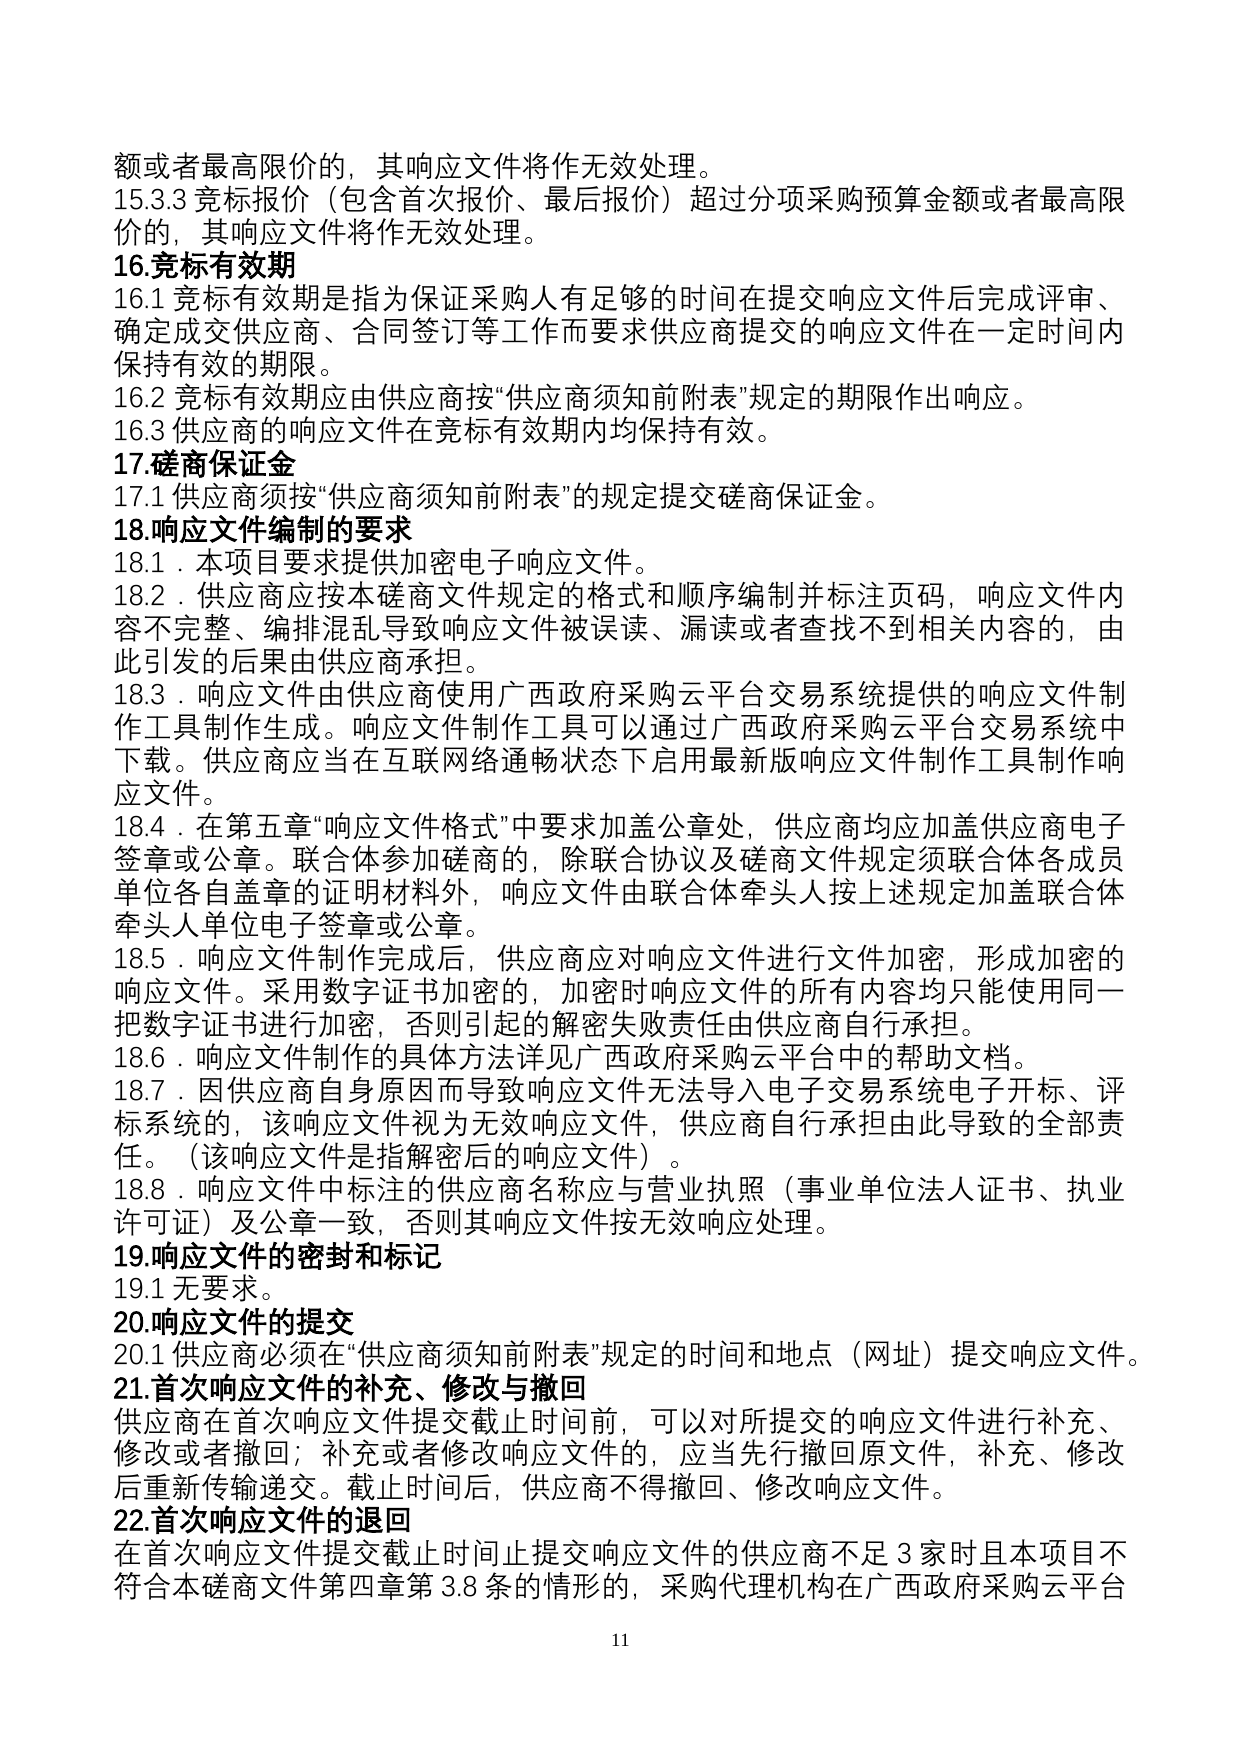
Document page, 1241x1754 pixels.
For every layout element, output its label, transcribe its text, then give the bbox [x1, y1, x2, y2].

text 20.1供应商必须在“供应商须知前附表”规定的时间和地点（网址）提交响应文件。 [113, 1339, 1127, 1372]
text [113, 150, 1127, 183]
list 21.首次响应文件的补充、修改与撤回 [113, 1372, 1127, 1405]
list 18.5．响应文件制作完成后，供应商应对响应文件进行文件加密，形成加密的响应文件。采用数字证书加密的，加密时响应文件的所有内容均只能使用同一把数字证书进行加密，否则引起的解密失败责任由供应商自行承担。 [113, 943, 1127, 1042]
list 18.6．响应文件制作的具体方法详见广西政府采购云平台中的帮助文档。 [113, 1042, 1127, 1075]
text 16.3供应商的响应文件在竞标有效期内均保持有效。 [113, 414, 1127, 447]
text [113, 1537, 1127, 1603]
text 供应商在首次响应文件提交截止时间前，可以对所提交的响应文件进行补充、修改或者撤回；补充或者修改响应文件的，应当先行撤回原文件，补充、修改后重新传输递交。截止时间后，供应商不得撤回、修改响应文件。 [113, 1405, 1127, 1504]
list 18.3．响应文件由供应商使用广西政府采购云平台交易系统提供的响应文件制作工具制作生成。响应文件制作工具可以通过广西政府采购云平台交易系统中下载。供应商应当在互联网络通畅状态下启用最新版响应文件制作工具制作响应文件。 [113, 678, 1127, 811]
list 18.4．在第五章“响应文件格式”中要求加盖公章处，供应商均应加盖供应商电子签章或公章。联合体参加磋商的，除联合协议及磋商文件规定须联合体各成员单位各自盖章的证明材料外，响应文件由联合体牵头人按上述规定加盖联合体牵头人单位电子签章或公章。 [113, 811, 1127, 943]
text 15.3.3竞标报价（包含首次报价、最后报价）超过分项采购预算金额或者最高限价的，其响应文件将作无效处理。 [113, 183, 1127, 249]
text 16.1竞标有效期是指为保证采购人有足够的时间在提交响应文件后完成评审、确定成交供应商、合同签订等工作而要求供应商提交的响应文件在一定时间内保持有效的期限。 [113, 282, 1127, 381]
list 18.2．供应商应按本磋商文件规定的格式和顺序编制并标注页码，响应文件内容不完整、编排混乱导致响应文件被误读、漏读或者查找不到相关内容的，由此引发的后果由供应商承担。 [113, 579, 1127, 678]
list 18.响应文件编制的要求 [113, 513, 1127, 546]
list 18.7．因供应商自身原因而导致响应文件无法导入电子交易系统电子开标、评标系统的，该响应文件视为无效响应文件，供应商自行承担由此导致的全部责任。（该响应文件是指解密后的响应文件）。 [113, 1075, 1127, 1174]
list 19.响应文件的密封和标记 [113, 1240, 1127, 1273]
list 17.磋商保证金 [113, 447, 1127, 480]
list 20.响应文件的提交 [113, 1306, 1127, 1339]
list 18.1．本项目要求提供加密电子响应文件。 [113, 546, 1127, 579]
text 19.1无要求。 [113, 1273, 1127, 1306]
list 16.竞标有效期 [113, 249, 1127, 282]
list 22.首次响应文件的退回 [113, 1504, 1127, 1537]
list 18.8．响应文件中标注的供应商名称应与营业执照（事业单位法人证书、执业许可证）及公章一致，否则其响应文件按无效响应处理。 [113, 1174, 1127, 1240]
text 17.1供应商须按“供应商须知前附表”的规定提交磋商保证金。 [113, 480, 1127, 513]
text 16.2 竞标有效期应由供应商按“供应商须知前附表”规定的期限作出响应。 [113, 381, 1127, 414]
